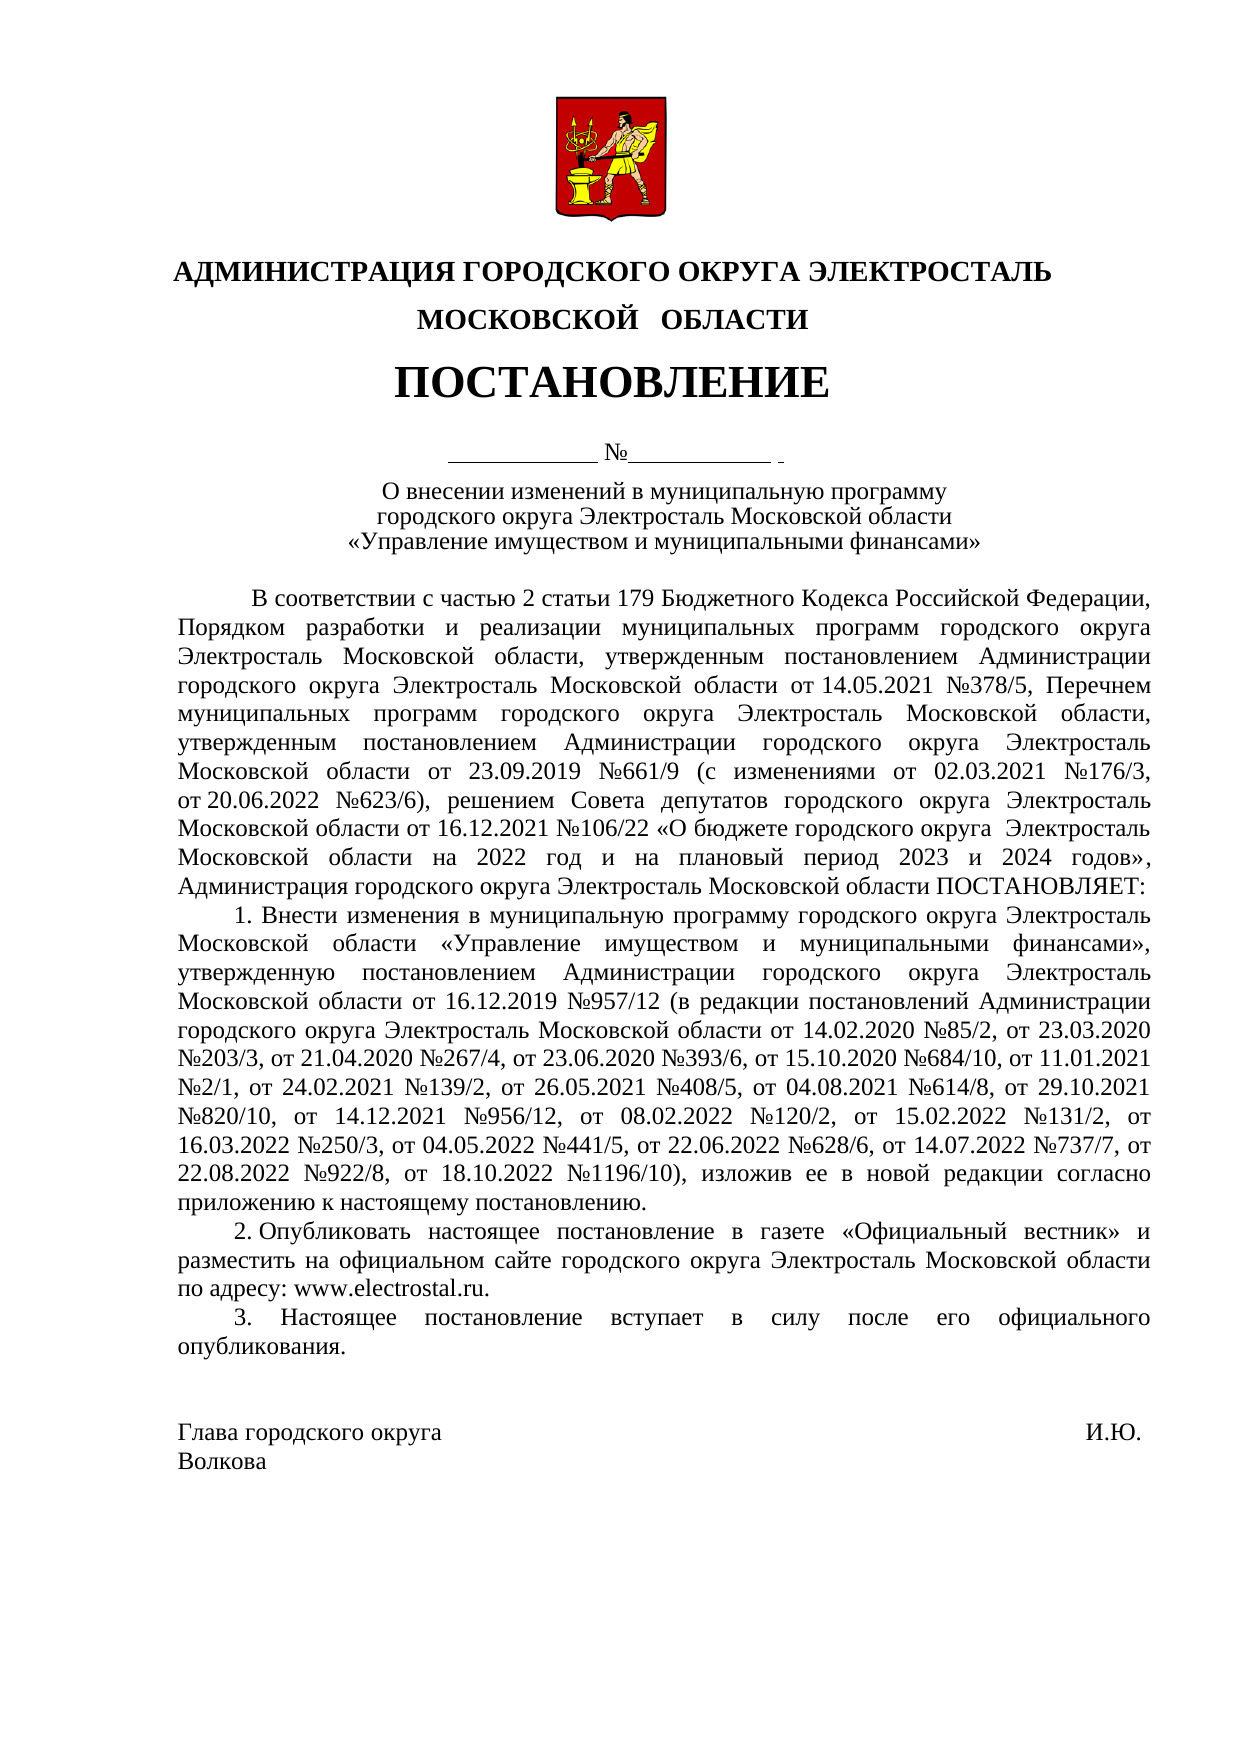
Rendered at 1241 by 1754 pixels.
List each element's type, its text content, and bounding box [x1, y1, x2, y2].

text 1. Внести изменения в муниципальную программу городского округа Электросталь Московской области «Управление имуществом и муниципальными финансами», утвержденную постановлением Администрации городского округа Электросталь Московской области от 16.12.2019 №957/12 (в редакции постановлений Администрации городского округа Электросталь Московской области от 14.02.2020 №85/2, от 23.03.2020 №203/3, от 21.04.2020 №267/4, от 23.06.2020 №393/6, от 15.10.2020 №684/10, от 11.01.2021 №2/1, от 24.02.2021 №139/2, от 26.05.2021 №408/5, от 04.08.2021 №614/8, от 29.10.2021 №820/10, от 14.12.2021 №956/12, от 08.02.2022 №120/2, от 15.02.2022 №131/2, от 16.03.2022 №250/3, от 04.05.2022 №441/5, от 22.06.2022 №628/6, от 14.07.2022 №737/7, от 22.08.2022 №922/8, от 18.10.2022 №1196/10), изложив ее в новой редакции согласно приложению к настоящему постановлению. [177, 900, 1152, 1216]
text В соответствии с частью 2 статьи 179 Бюджетного Кодекса Российской Федерации, Порядком разработки и реализации муниципальных программ городского округа Электросталь Московской области, утвержденным постановлением Администрации городского округа Электросталь Московской области от 14.05.2021 №378/5, Перечнем муниципальных программ городского округа Электросталь Московской области, утвержденным постановлением Администрации городского округа Электросталь Московской области от 23.09.2019 №661/9 (с изменениями от 02.03.2021 №176/3, от 20.06.2022 №623/6), решением Совета депутатов городского округа Электросталь Московской области от 16.12.2021 №106/22 «О бюджете городского округа Электросталь Московской области на 2022 год и на плановый период 2023 и 2024 годов», Администрация городского округа Электросталь Московской области ПОСТАНОВЛЯЕТ: [177, 583, 1152, 900]
text МОСКОВСКОЙ ОБЛАСТИ [15, 302, 1211, 336]
picture [545, 88, 680, 226]
text 3. Настоящее постановление вступает в силу после его официального опубликования. [177, 1302, 1152, 1360]
text О внесении изменений в муниципальную программу [177, 480, 1152, 505]
text 2. Опубликовать настоящее постановление в газете «Официальный вестник» и разместить на официальном сайте городского округа Электросталь Московской области по адресу: www.electrostal.ru. [177, 1216, 1152, 1302]
text городского округа Электросталь Московской области [177, 505, 1152, 530]
text «Управление имуществом и муниципальными финансами» [177, 530, 1152, 555]
text ПОСТАНОВЛЕНИЕ [15, 355, 1211, 408]
text Глава городского округа И.Ю. Волкова [177, 1417, 1152, 1475]
text № . [15, 437, 1211, 465]
text АДМИНИСТРАЦИЯ ГОРОДСКОГО ОКРУГА ЭЛЕКТРОСТАЛЬ [15, 254, 1211, 288]
